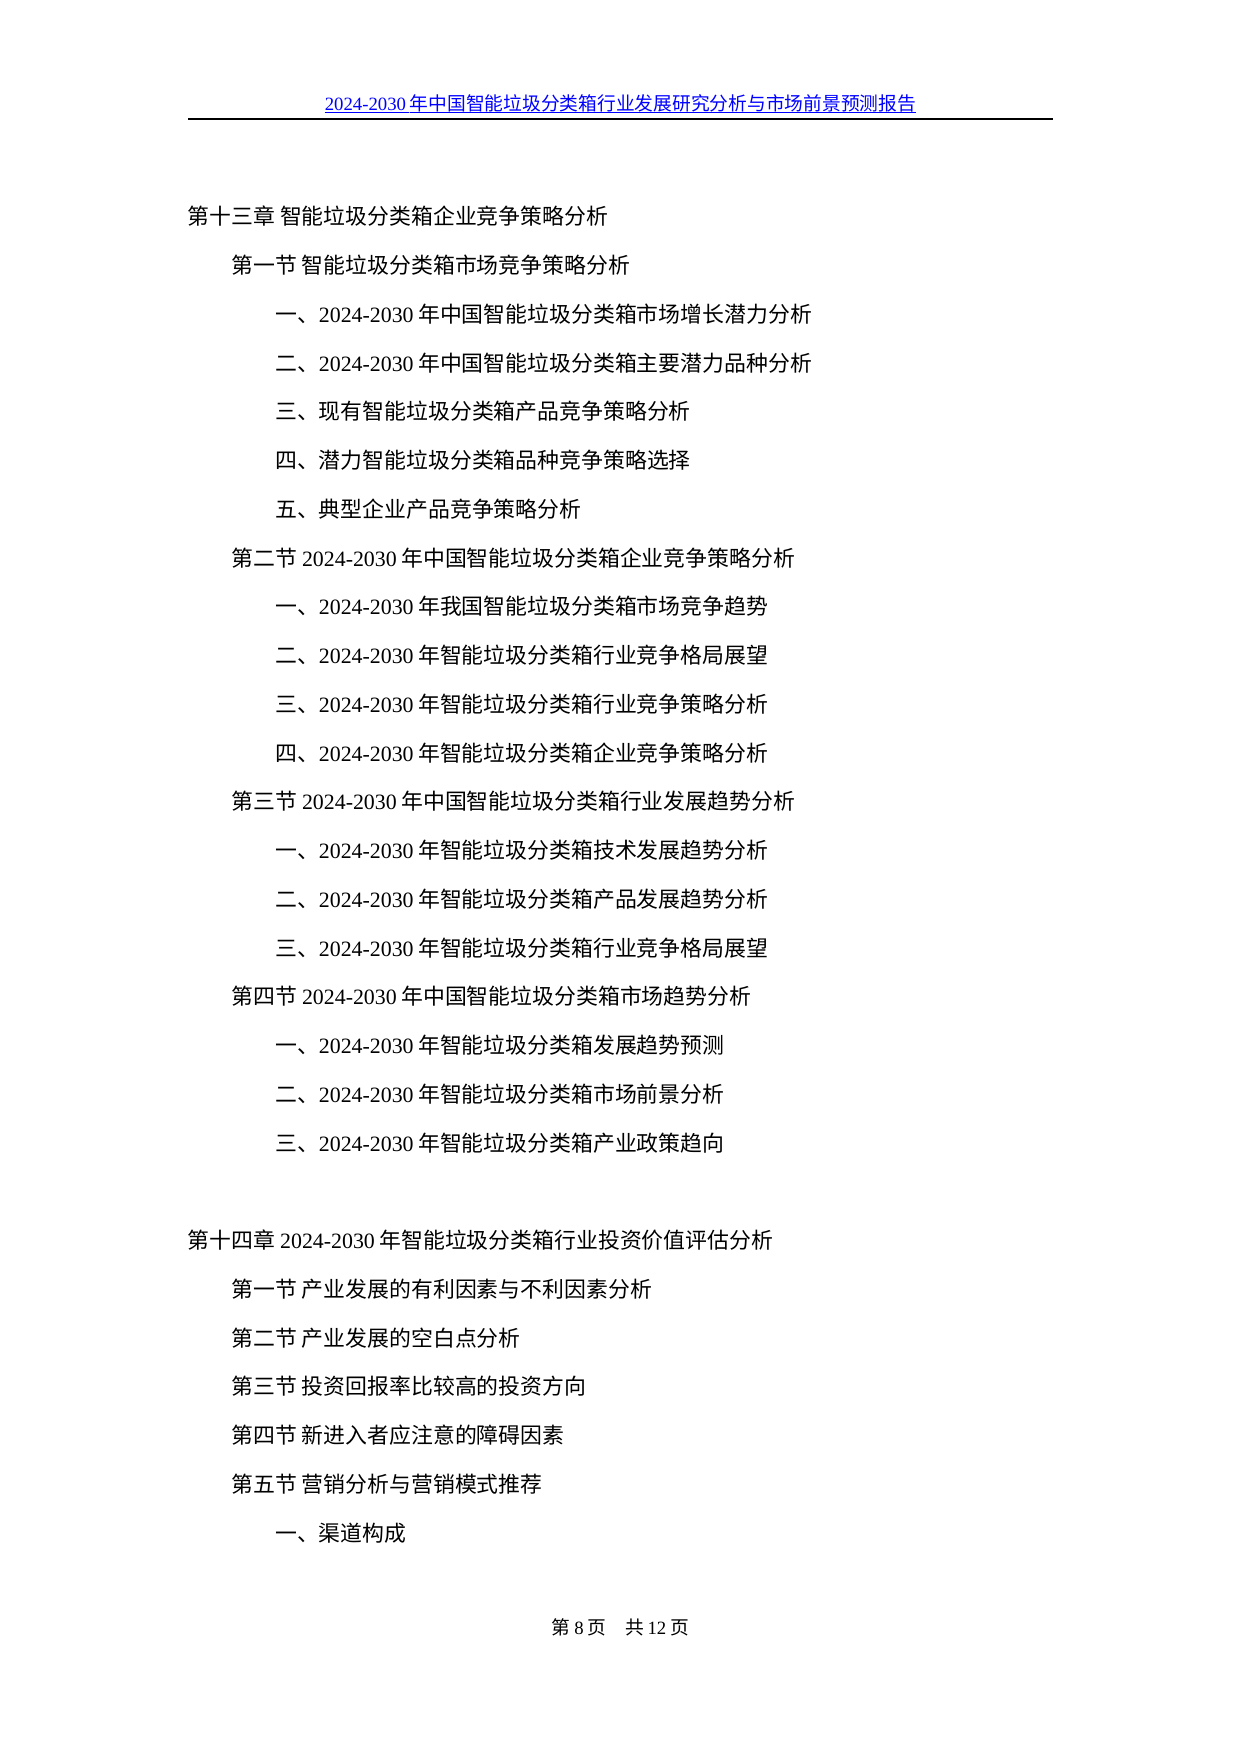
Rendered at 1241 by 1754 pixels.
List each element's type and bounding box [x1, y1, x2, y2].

text [187, 150, 1053, 1548]
